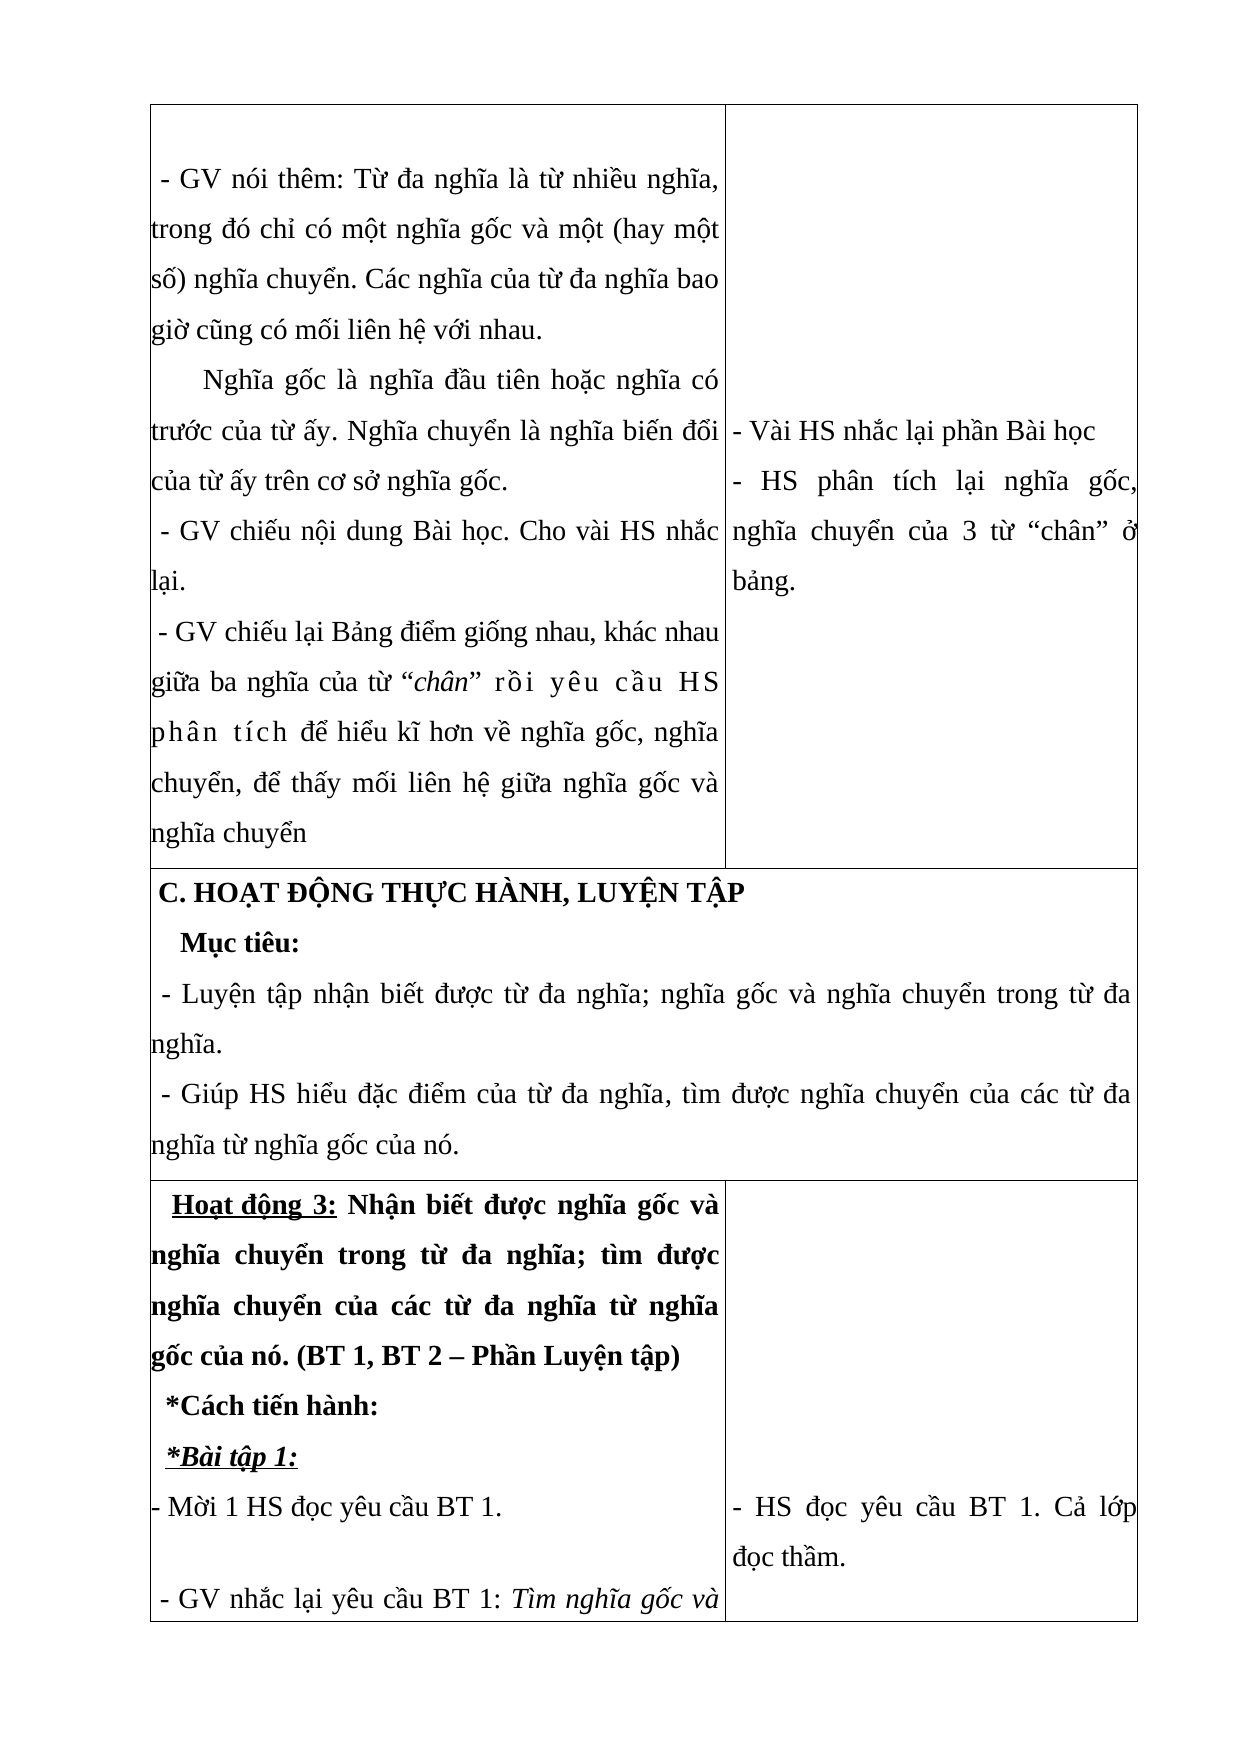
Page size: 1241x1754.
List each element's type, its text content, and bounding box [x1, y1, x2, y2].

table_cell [151, 1181, 725, 1621]
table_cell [726, 105, 1137, 868]
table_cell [726, 1181, 1137, 1621]
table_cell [151, 105, 725, 868]
table_cell C. HOẠT ĐỘNG THỰC HÀNH, LUYỆN TẬP Mục tiêu: - Luyện tập nhận biết được từ đa nghĩa; nghĩa gốc và nghĩa chuyển trong từ đa nghĩa. - Giúp HS hiểu đặc điểm của từ đa nghĩa, tìm được nghĩa chuyển của các từ đa nghĩa từ nghĩa gốc của nó. [151, 869, 1137, 1180]
